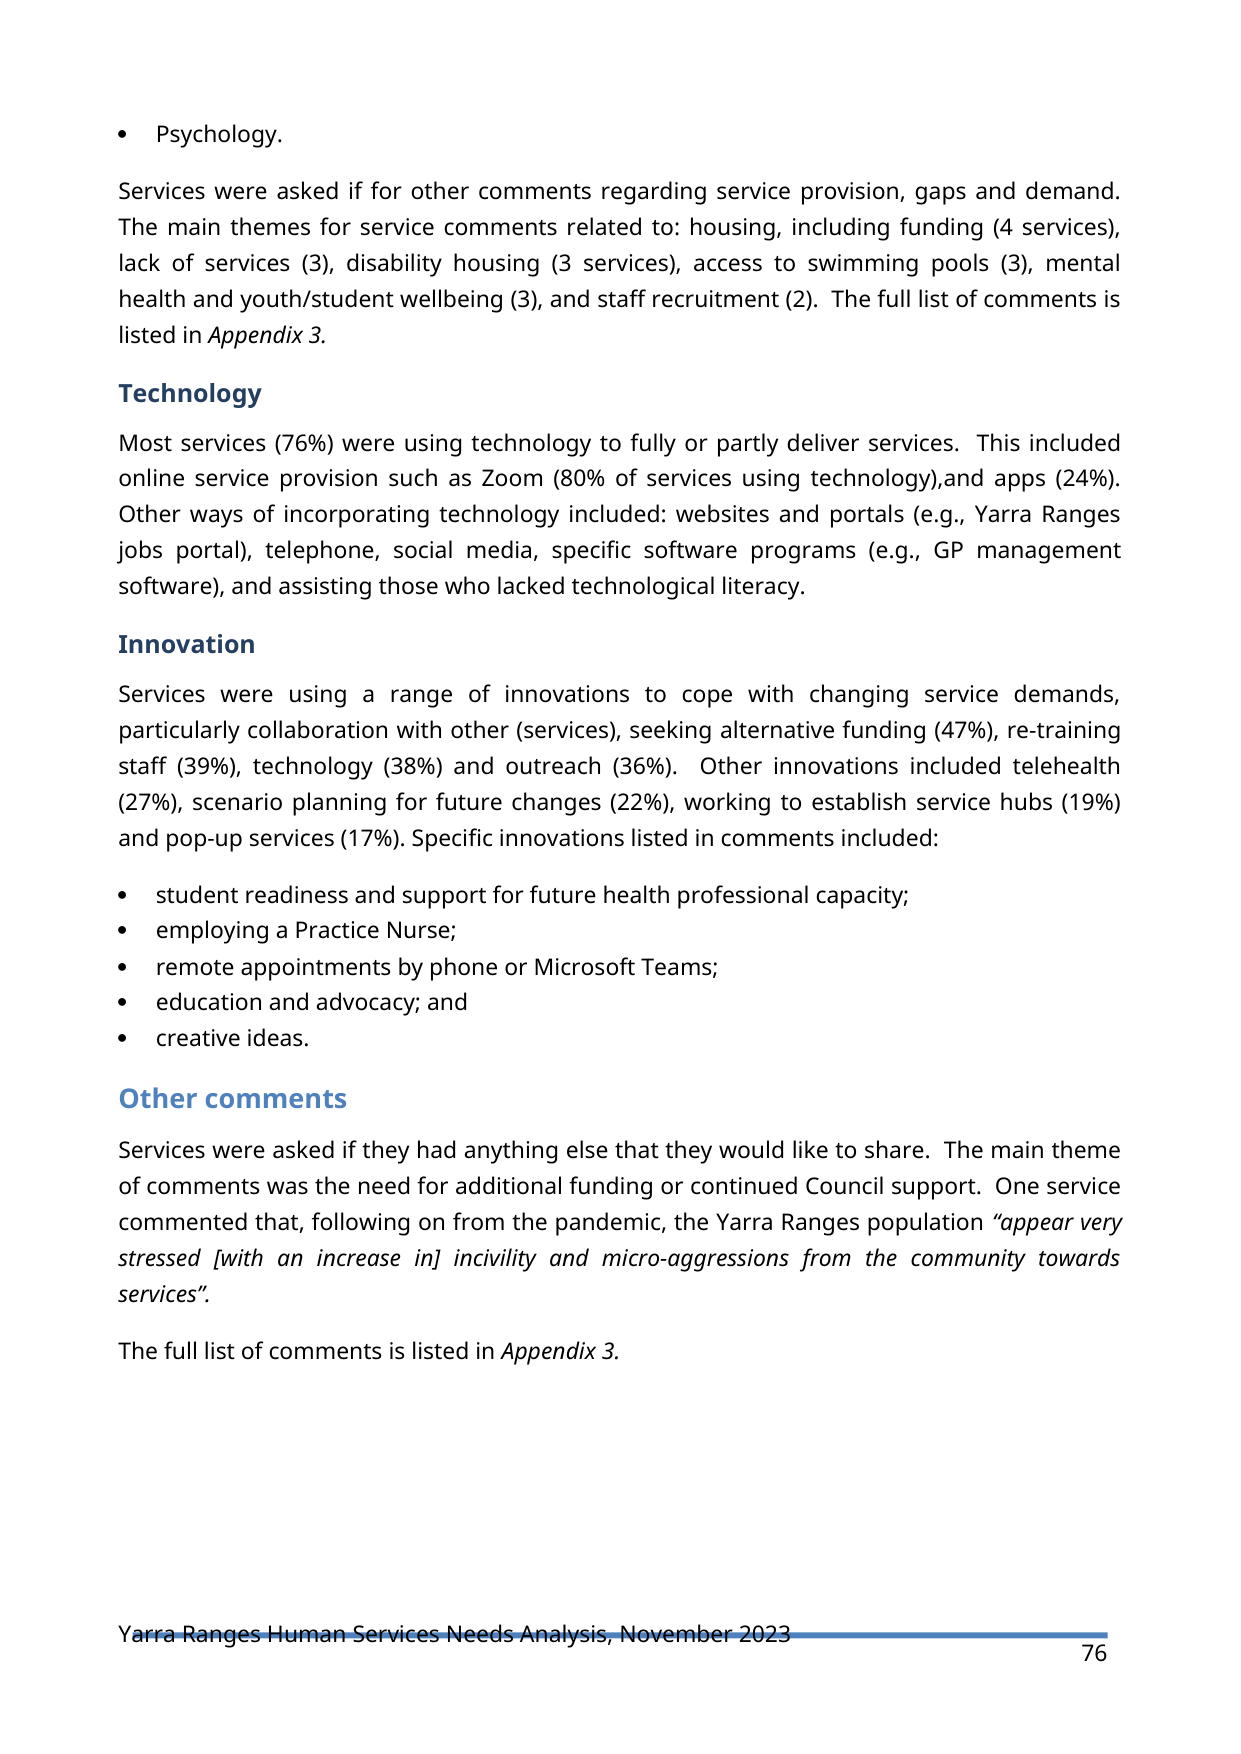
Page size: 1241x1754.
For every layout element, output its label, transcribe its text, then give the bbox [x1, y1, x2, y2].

list employing a Practice Nurse; [118, 914, 1122, 946]
list creative ideas. [118, 1022, 1122, 1053]
subtitle Innovation [118, 627, 1122, 661]
list Psychology. [118, 118, 1122, 149]
list student readiness and support for future health professional capacity; [118, 878, 1122, 910]
list education and advocacy; and [118, 986, 1122, 1018]
subtitle Technology [118, 375, 1122, 409]
subtitle Other comments [118, 1079, 1122, 1116]
text The full list of comments is listed in Appendix 3. [118, 1335, 1122, 1366]
text Services were asked if for other comments regarding service provision, gaps and demand. The main themes for service comments related to: housing, including funding (4 services), lack of services (3), disability housing (3 services), access to swimming pools (3), mental health and youth/student wellbeing (3), and staff recruitment (2). The full list of comments is listed in Appendix 3. [118, 175, 1122, 350]
text Most services (76%) were using technology to fully or partly deliver services. This included online service provision such as Zoom (80% of services using technology),and apps (24%). Other ways of incorporating technology included: websites and portals (e.g., Yarra Ranges jobs portal), telephone, social media, specific software programs (e.g., GP management software), and assisting those who lacked technological literacy. [118, 426, 1122, 601]
text Services were using a range of innovations to cope with changing service demands, particularly collaboration with other (services), seeking alternative funding (47%), re-training staff (39%), technology (38%) and outreach (36%). Other innovations included telehealth (27%), scenario planning for future changes (22%), working to establish service hubs (19%) and pop-up services (17%). Specific innovations listed in comments included: [118, 678, 1122, 853]
text Services were asked if they had anything else that they would like to share. The main theme of comments was the need for additional funding or continued Council support. One service commented that, following on from the pandemic, the Yarra Ranges population “appear very stressed [with an increase in] incivility and micro-aggressions from the community towards services”. [118, 1134, 1122, 1309]
list remote appointments by phone or Microsoft Teams; [118, 950, 1122, 982]
